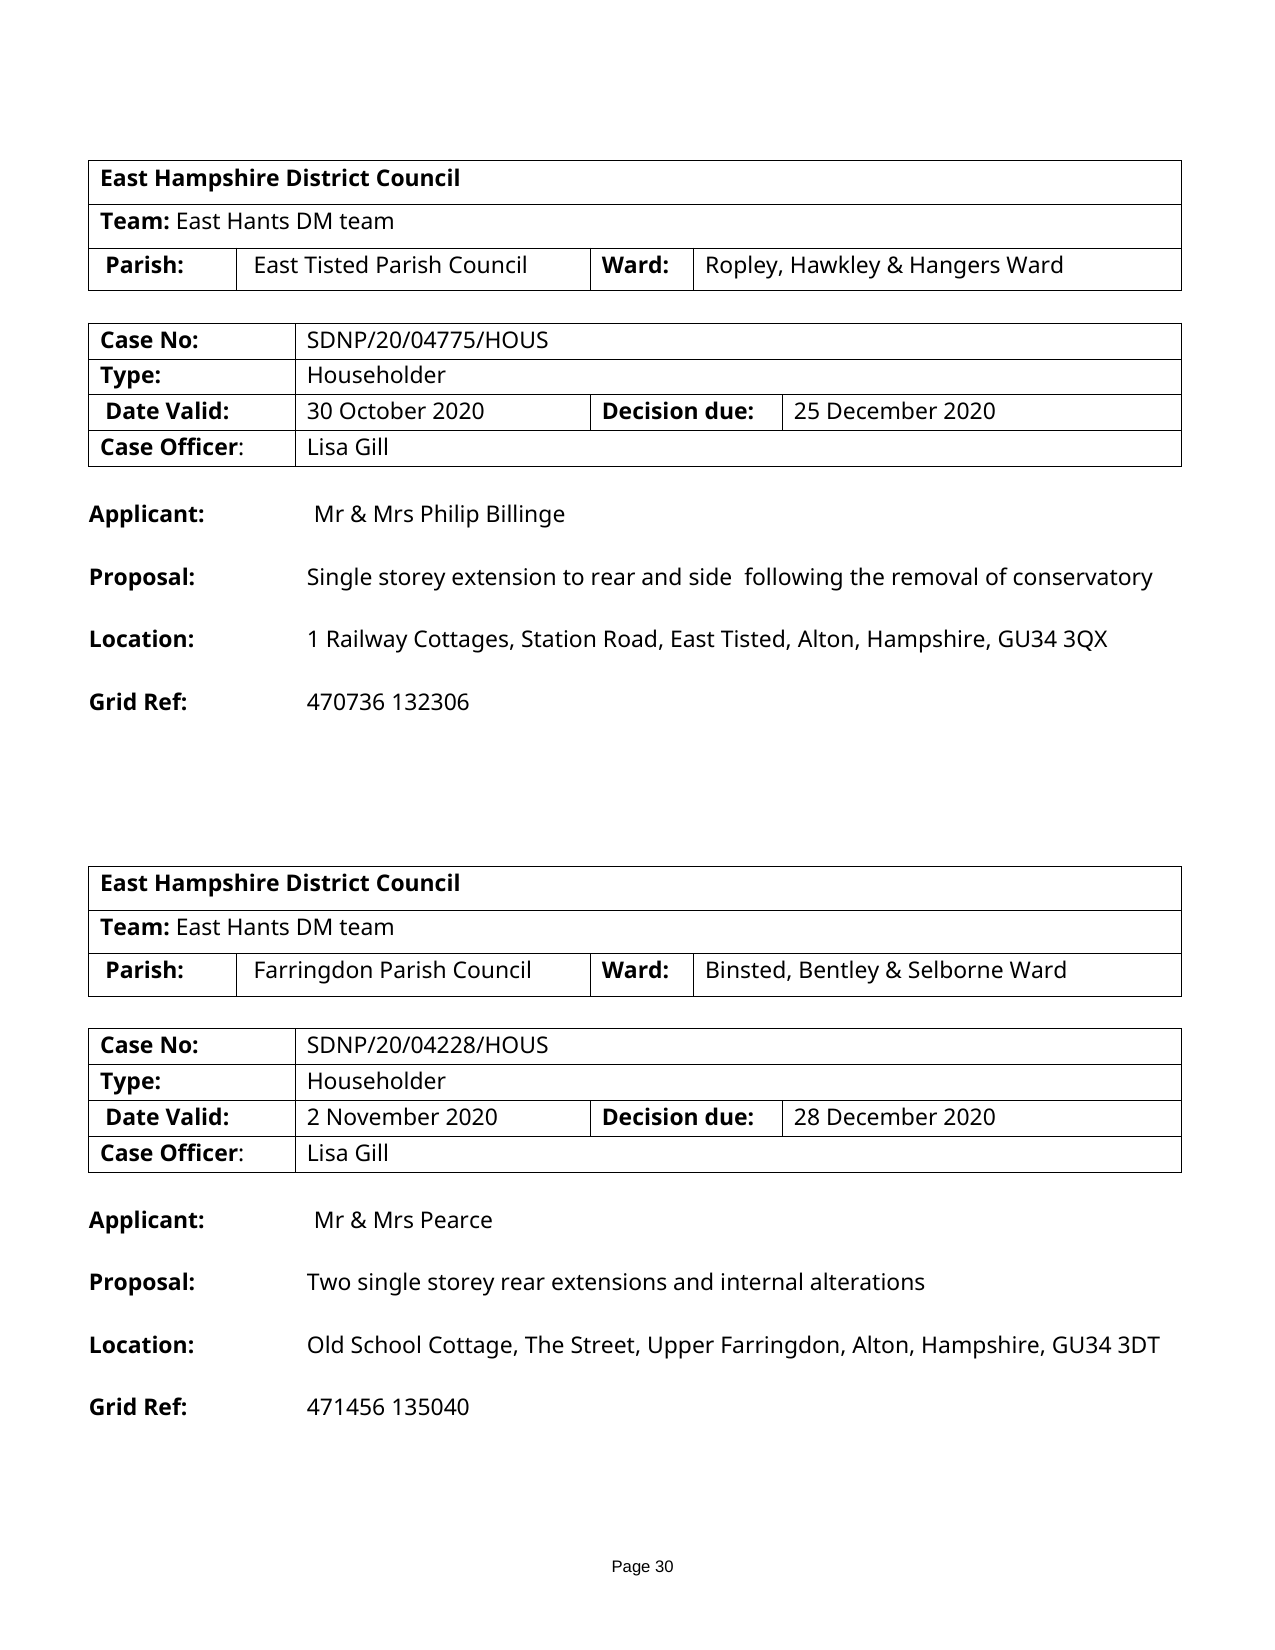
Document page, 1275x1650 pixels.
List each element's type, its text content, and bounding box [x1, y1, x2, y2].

table_cell Date Valid: [89, 395, 295, 430]
table_cell Binsted, Bentley & Selborne Ward [694, 954, 1181, 996]
table_cell Householder [296, 1065, 1181, 1100]
table_cell 28 December 2020 [783, 1101, 1181, 1136]
table_cell Team: East Hants DM team [89, 911, 1181, 953]
table_cell Date Valid: [89, 1101, 295, 1136]
table_cell Ward: [591, 954, 693, 996]
table_header Case No: [89, 324, 295, 358]
table_cell Decision due: [591, 1101, 782, 1136]
table_header SDNP/20/04775/HOUS [296, 324, 1181, 358]
table_cell Type: [89, 360, 295, 394]
text Proposal: Single storey extension to rear and side following the removal of conservatory [89, 561, 1196, 592]
text Grid Ref: 471456 135040 [89, 1391, 1196, 1423]
table_cell Case Officer: [89, 431, 295, 466]
table_cell Householder [296, 360, 1181, 394]
text Location: 1 Railway Cottages, Station Road, East Tisted, Alton, Hampshire, GU34 3QX [89, 623, 1196, 654]
table_cell Parish: [89, 249, 236, 290]
table_cell 30 October 2020 [296, 395, 590, 430]
table_cell Farringdon Parish Council [237, 954, 590, 996]
table_cell Type: [89, 1065, 295, 1100]
text Grid Ref: 470736 132306 [89, 686, 1196, 717]
table_cell Lisa Gill [296, 1137, 1181, 1172]
table_header East Hampshire District Council [89, 867, 1181, 909]
table_cell Team: East Hants DM team [89, 205, 1181, 247]
table_cell 2 November 2020 [296, 1101, 590, 1136]
table_header Case No: [89, 1029, 295, 1064]
table_cell Decision due: [591, 395, 782, 430]
table_cell East Tisted Parish Council [237, 249, 590, 290]
table_cell Ropley, Hawkley & Hangers Ward [694, 249, 1181, 290]
text Applicant: Mr & Mrs Pearce [89, 1204, 1196, 1235]
text Location: Old School Cottage, The Street, Upper Farringdon, Alton, Hampshire, GU34 3DT [89, 1329, 1196, 1360]
table_cell Case Officer: [89, 1137, 295, 1172]
table_cell Parish: [89, 954, 236, 996]
table_cell Ward: [591, 249, 693, 290]
text Applicant: Mr & Mrs Philip Billinge [89, 498, 1196, 529]
table_header SDNP/20/04228/HOUS [296, 1029, 1181, 1064]
table_cell Lisa Gill [296, 431, 1181, 466]
table_header East Hampshire District Council [89, 161, 1181, 204]
text Proposal: Two single storey rear extensions and internal alterations [89, 1266, 1196, 1298]
table_cell 25 December 2020 [783, 395, 1181, 430]
